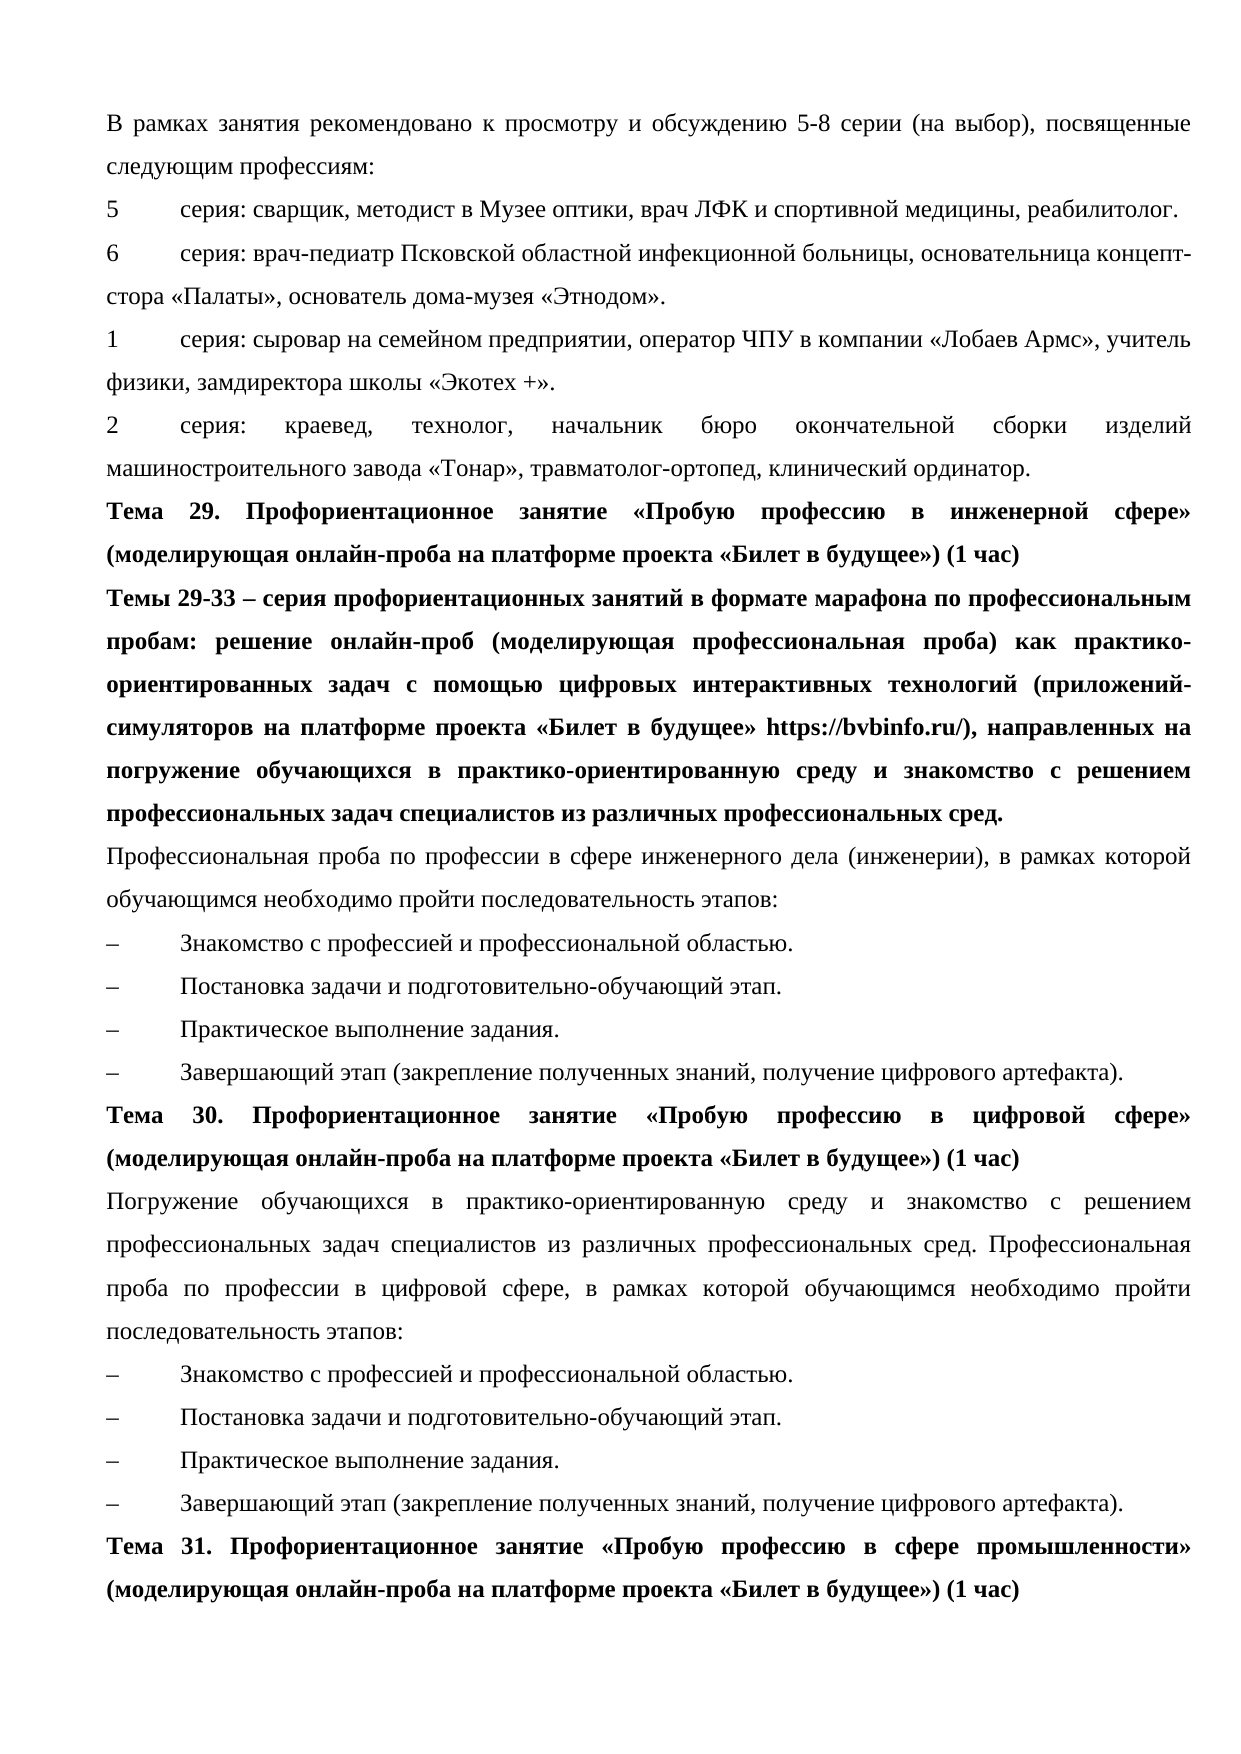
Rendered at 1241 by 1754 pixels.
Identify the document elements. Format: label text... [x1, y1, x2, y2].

text 1 серия: сыровар на семейном предприятии, оператор ЧПУ в компании «Лобаев Армс», учитель физики, замдиректора школы «Экотех +». [106, 324, 1192, 396]
text 5 серия: сварщик, методист в Музее оптики, врач ЛФК и спортивной медицины, реабилитолог. [106, 194, 1192, 223]
text – Постановка задачи и подготовительно-обучающий этап. [106, 1402, 1192, 1431]
text Тема 31. Профориентационное занятие «Пробую профессию в сфере промышленности» (моделирующая онлайн-проба на платформе проекта «Билет в будущее») (1 час) [106, 1531, 1192, 1603]
text – Практическое выполнение задания. [106, 1014, 1192, 1043]
text Погружение обучающихся в практико-ориентированную среду и знакомство с решением профессиональных задач специалистов из различных профессиональных сред. Профессиональная проба по профессии в цифровой сфере, в рамках которой обучающимся необходимо пройти последовательность этапов: [106, 1186, 1192, 1344]
text 6 серия: врач-педиатр Псковской областной инфекционной больницы, основательница концепт-стора «Палаты», основатель дома-музея «Этнодом». [106, 238, 1192, 309]
text – Практическое выполнение задания. [106, 1445, 1192, 1474]
text – Знакомство с профессией и профессиональной областью. [106, 1359, 1192, 1388]
text В рамках занятия рекомендовано к просмотру и обсуждению 5-8 серии (на выбор), посвященные следующим профессиям: [106, 108, 1192, 180]
text Тема 30. Профориентационное занятие «Пробую профессию в цифровой сфере» (моделирующая онлайн-проба на платформе проекта «Билет в будущее») (1 час) [106, 1100, 1192, 1172]
text Тема 29. Профориентационное занятие «Пробую профессию в инженерной сфере» (моделирующая онлайн-проба на платформе проекта «Билет в будущее») (1 час) [106, 496, 1192, 568]
text Темы 29-33 – серия профориентационных занятий в формате марафона по профессиональным пробам: решение онлайн-проб (моделирующая профессиональная проба) как практико-ориентированных задач с помощью цифровых интерактивных технологий (приложений-симуляторов на платформе проекта «Билет в будущее» https://bvbinfo.ru/), направленных на погружение обучающихся в практико-ориентированную среду и знакомство с решением профессиональных задач специалистов из различных профессиональных сред. [106, 583, 1192, 827]
text Профессиональная проба по профессии в сфере инженерного дела (инженерии), в рамках которой обучающимся необходимо пройти последовательность этапов: [106, 841, 1192, 913]
text – Знакомство с профессией и профессиональной областью. [106, 928, 1192, 956]
text – Завершающий этап (закрепление полученных знаний, получение цифрового артефакта). [106, 1057, 1192, 1086]
text – Постановка задачи и подготовительно-обучающий этап. [106, 971, 1192, 999]
text – Завершающий этап (закрепление полученных знаний, получение цифрового артефакта). [106, 1488, 1192, 1517]
text 2 серия: краевед, технолог, начальник бюро окончательной сборки изделий машиностроительного завода «Тонар», травматолог-ортопед, клинический ординатор. [106, 410, 1192, 482]
